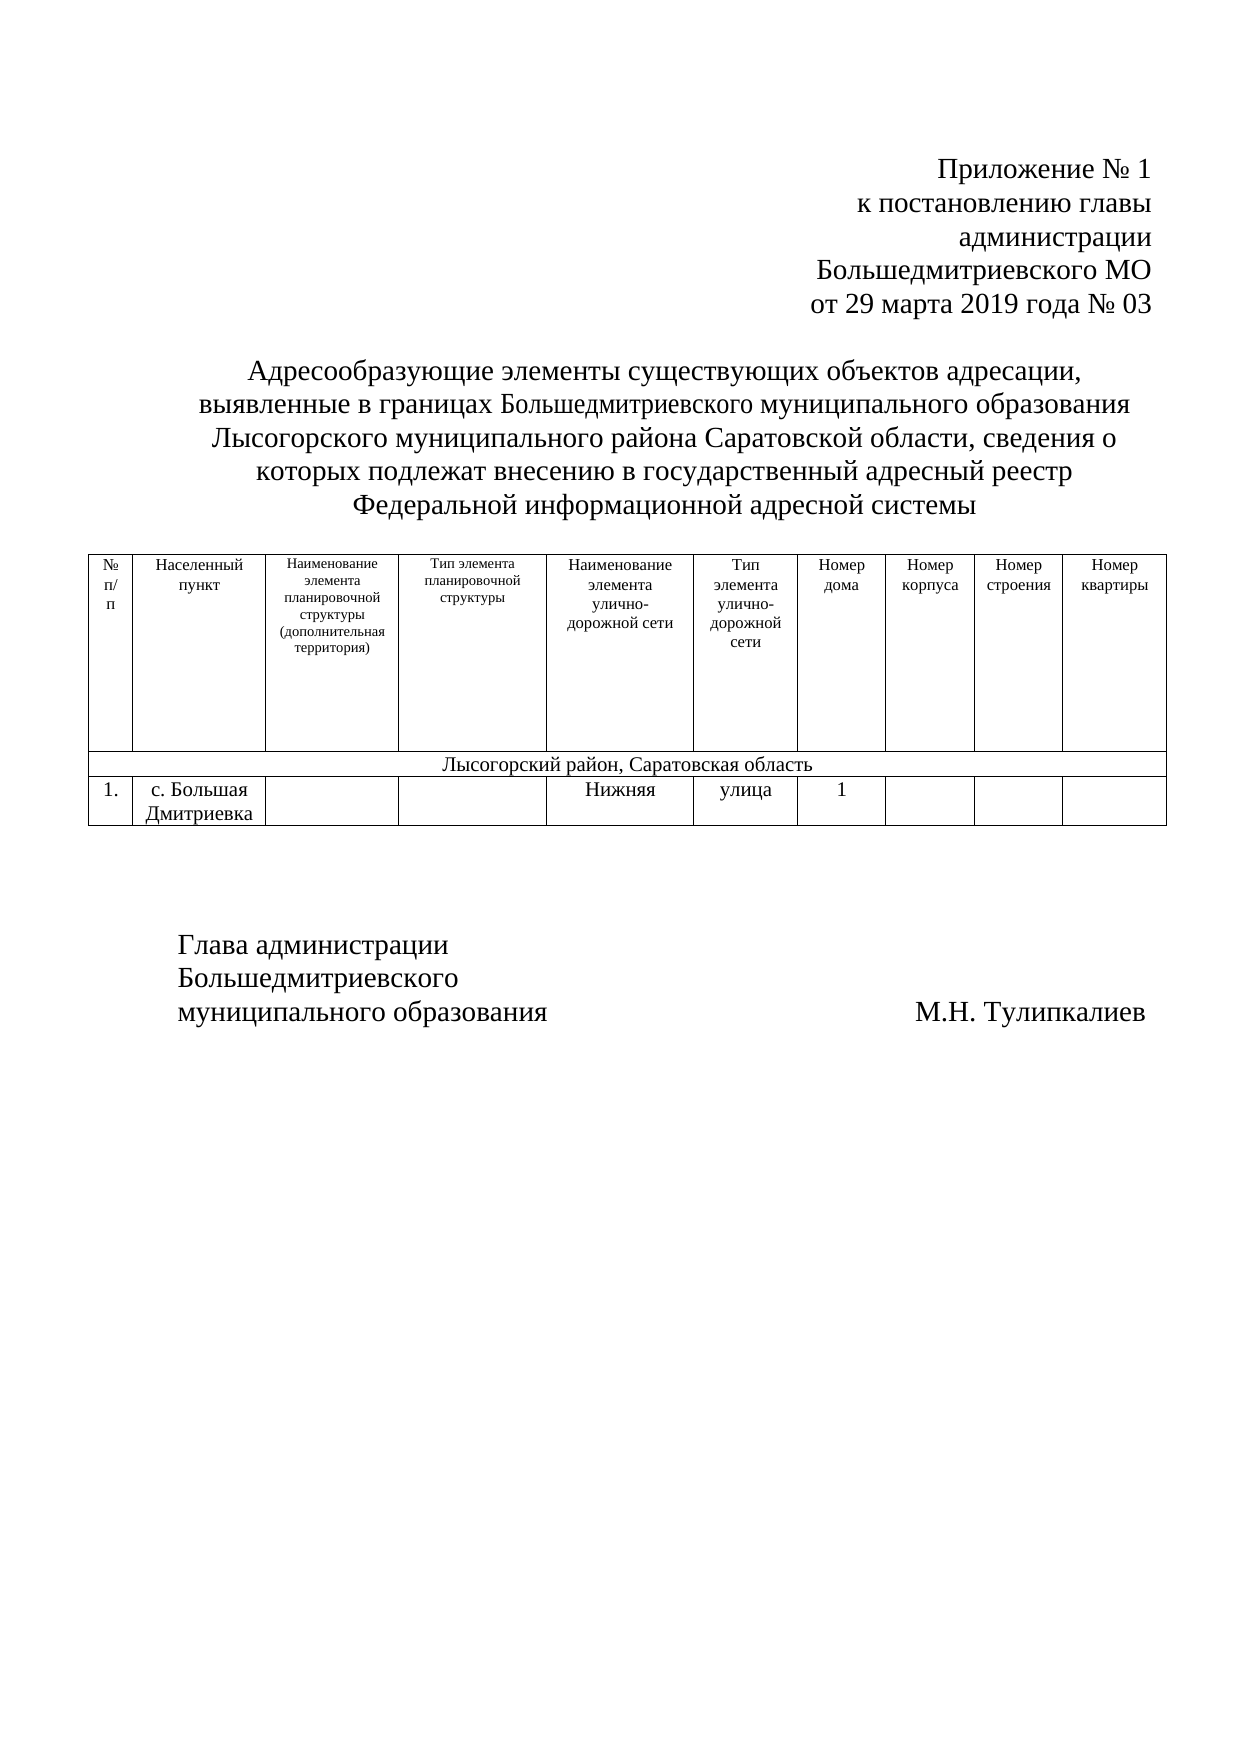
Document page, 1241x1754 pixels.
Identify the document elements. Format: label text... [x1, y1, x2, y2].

table_cell [266, 777, 398, 825]
text Большедмитриевского [177, 961, 1152, 994]
text муниципального образования М.Н. Тулипкалиев [177, 994, 1152, 1028]
table_cell 1. [89, 777, 132, 825]
text к постановлению главы [177, 185, 1152, 219]
table_header Населенный пункт [133, 555, 265, 751]
text администрации [177, 219, 1152, 252]
table_header Наименование элемента улично-дорожной сети [547, 555, 693, 751]
table_cell [399, 777, 546, 825]
table_header Номер дома [798, 555, 885, 751]
text Большедмитриевского МО [177, 252, 1152, 286]
table_cell [975, 777, 1062, 825]
table_header Тип элемента улично-дорожной сети [694, 555, 797, 751]
table_cell 1 [798, 777, 885, 825]
table_cell Лысогорский район, Саратовская область [89, 752, 1166, 776]
table_header Номер корпуса [886, 555, 974, 751]
text Адресообразующие элементы существующих объектов адресации, выявленные в границах Большедмитриевского муниципального образования Лысогорского муниципального района Саратовской области, сведения о которых подлежат внесению в государственный адресный реестр Федеральной информационной адресной системы [177, 353, 1152, 521]
table_header № п/п [89, 555, 132, 751]
table_header Наименование элемента планировочной структуры (дополнительная территория) [266, 555, 398, 751]
text Приложение № 1 [177, 152, 1152, 185]
table_header Номер строения [975, 555, 1062, 751]
text от 29 марта 2019 года № 03 [177, 286, 1152, 319]
table_cell [886, 777, 974, 825]
text Глава администрации [177, 927, 1152, 961]
table_cell Нижняя [547, 777, 693, 825]
table_header Тип элемента планировочной структуры [399, 555, 546, 751]
table_cell [1063, 777, 1166, 825]
table_cell с. Большая Дмитриевка [133, 777, 265, 825]
table_cell улица [694, 777, 797, 825]
table_header Номер квартиры [1063, 555, 1166, 751]
